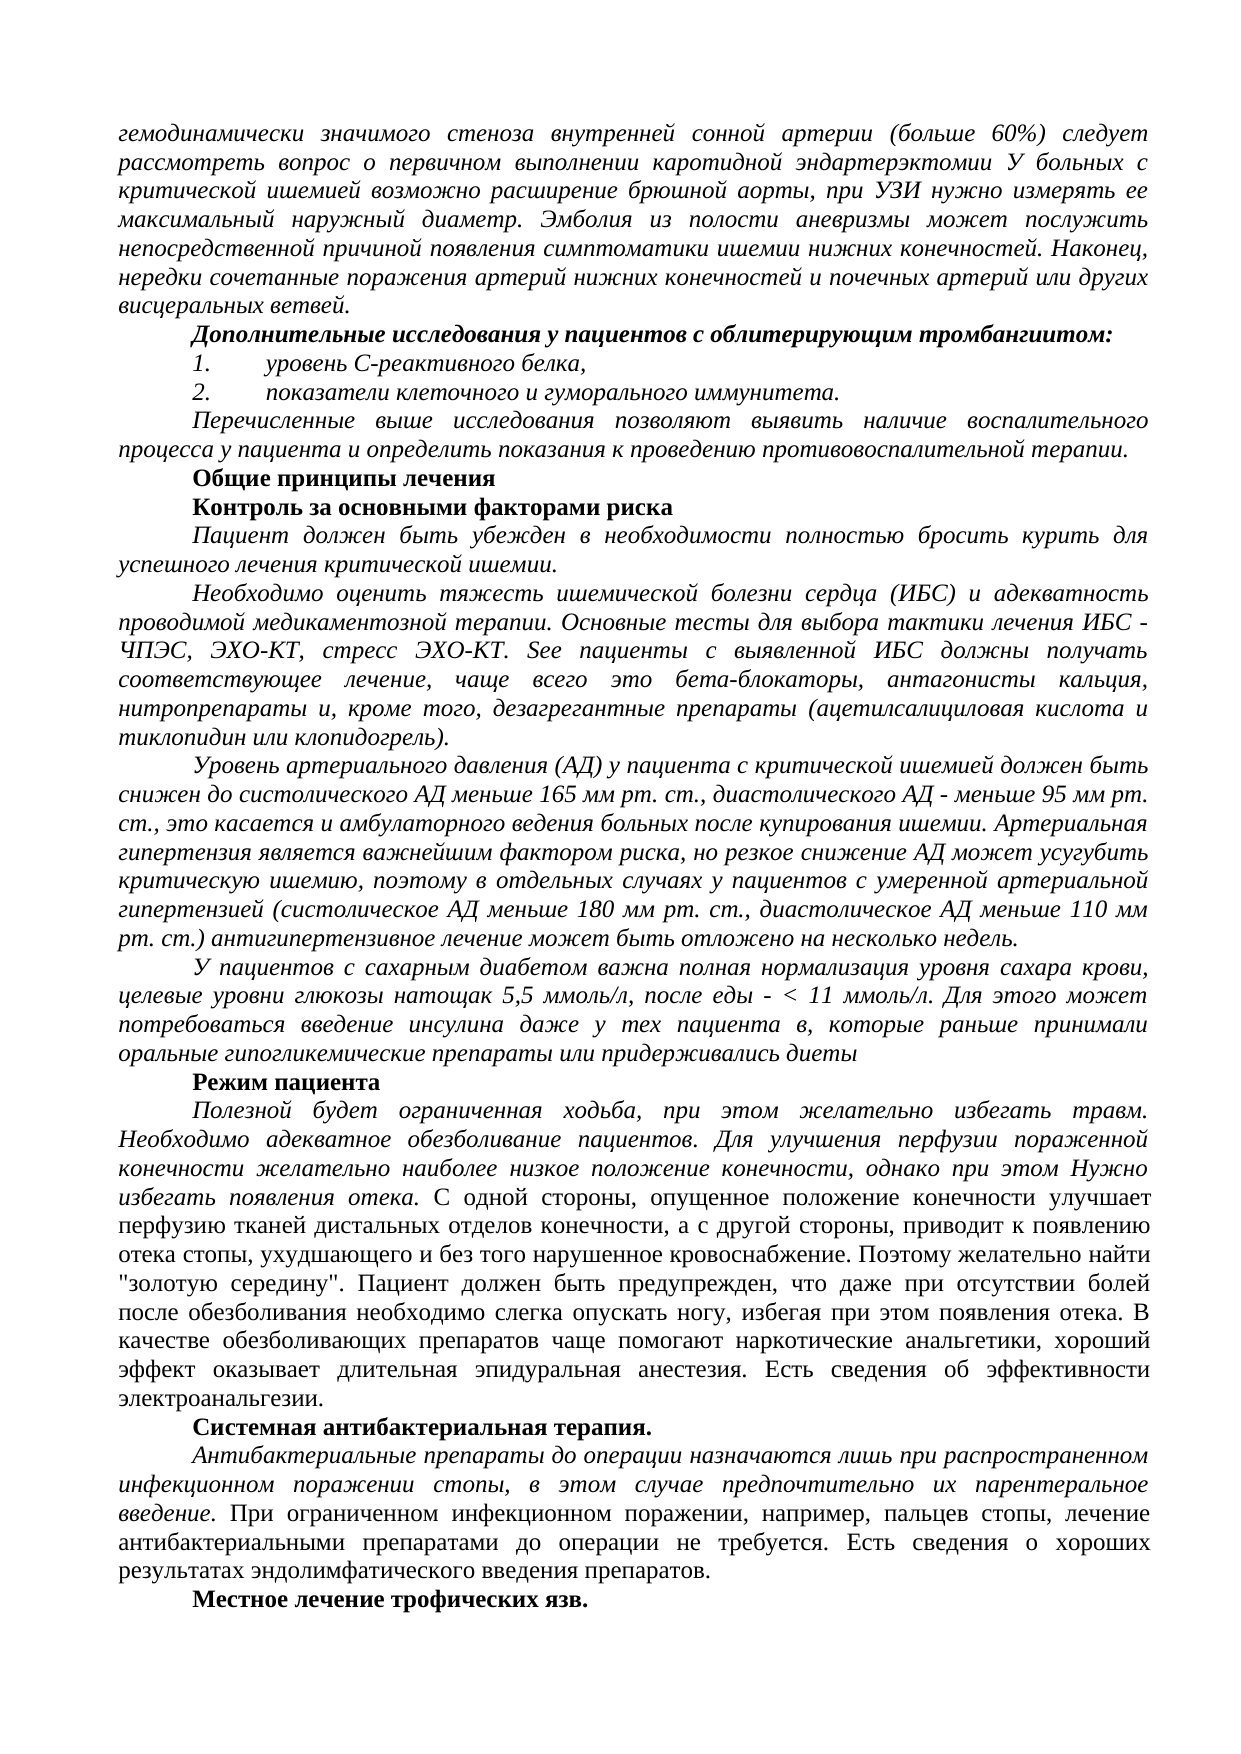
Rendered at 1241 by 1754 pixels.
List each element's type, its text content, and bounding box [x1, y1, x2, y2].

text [118, 118, 1152, 319]
text Режим пациента [118, 1067, 1152, 1096]
text Пациент должен быть убежден в необходимости полностью бросить курить для успешного лечения критической ишемии. [118, 521, 1152, 578]
text Системная антибактериальная терапия. [118, 1412, 1152, 1441]
text Перечисленные выше исследования позволяют выявить наличие воспалительного процесса у пациента и определить показания к проведению противовоспалительной терапии. [118, 406, 1152, 463]
text Необходимо оценить тяжесть ишемической болезни сердца (ИБС) и адекватность проводимой медикаментозной терапии. Основные тесты для выбора тактики лечения ИБС - ЧПЭС, ЭХО-КТ, стресс ЭХО-КТ. See пациенты с выявленной ИБС должны получать соответствующее лечение, чаще всего это бета-блокаторы, антагонисты кальция, нитропрепараты и, кроме того, дезагрегантные препараты (ацетилсалициловая кислота и тиклопидин или клопидогрель). [118, 578, 1152, 751]
text Полезной будет ограниченная ходьба, при этом желательно избегать травм. Необходимо адекватное обезболивание пациентов. Для улучшения перфузии пораженной конечности желательно наиболее низкое положение конечности, однако при этом Нужно избегать появления отека. С одной стороны, опущенное положение конечности улучшает перфузию тканей дистальных отделов конечности, а с другой стороны, приводит к появлению отека стопы, ухудшающего и без того нарушенное кровоснабжение. Поэтому желательно найти "золотую середину". Пациент должен быть предупрежден, что даже при отсутствии болей после обезболивания необходимо слегка опускать ногу, избегая при этом появления отека. В качестве обезболивающих препаратов чаще помогают наркотические анальгетики, хороший эффект оказывает длительная эпидуральная анестезия. Есть сведения об эффективности электроанальгезии. [118, 1096, 1152, 1412]
text Дополнительные исследования у пациентов с облитерирующим тромбангиитом: [118, 319, 1152, 348]
text Контроль за основными факторами риска [118, 492, 1152, 521]
list показатели клеточного и гуморального иммунитета. [118, 377, 1152, 406]
list уровень С-реактивного белка, [118, 348, 1152, 377]
text Уровень артериального давления (АД) у пациента с критической ишемией должен быть снижен до систолического АД меньше 165 мм рт. ст., диастолического АД - меньше 95 мм рт. ст., это касается и амбулаторного ведения больных после купирования ишемии. Артериальная гипертензия является важнейшим фактором риска, но резкое снижение АД может усугубить критическую ишемию, поэтому в отдельных случаях у пациентов с умеренной артериальной гипертензией (систолическое АД меньше 180 мм рт. ст., диастолическое АД меньше 110 мм рт. ст.) антигипертензивное лечение может быть отложено на несколько недель. [118, 751, 1152, 952]
subtitle Общие принципы лечения [118, 463, 1152, 492]
text У пациентов с сахарным диабетом важна полная нормализация уровня сахара крови, целевые уровни глюкозы натощак 5,5 ммоль/л, после еды - < 11 ммоль/л. Для этого может потребоваться введение инсулина даже у тех пациента в, которые раньше принимали оральные гипогликемические препараты или придерживались диеты [118, 952, 1152, 1067]
text Антибактериальные препараты до операции назначаются лишь при распространенном инфекционном поражении стопы, в этом случае предпочтительно их парентеральное введение. При ограниченном инфекционном поражении, например, пальцев стопы, лечение антибактериальными препаратами до операции не требуется. Есть сведения о хороших результатах эндолимфатического введения препаратов. [118, 1441, 1152, 1584]
text Местное лечение трофических язв. [118, 1584, 1152, 1613]
